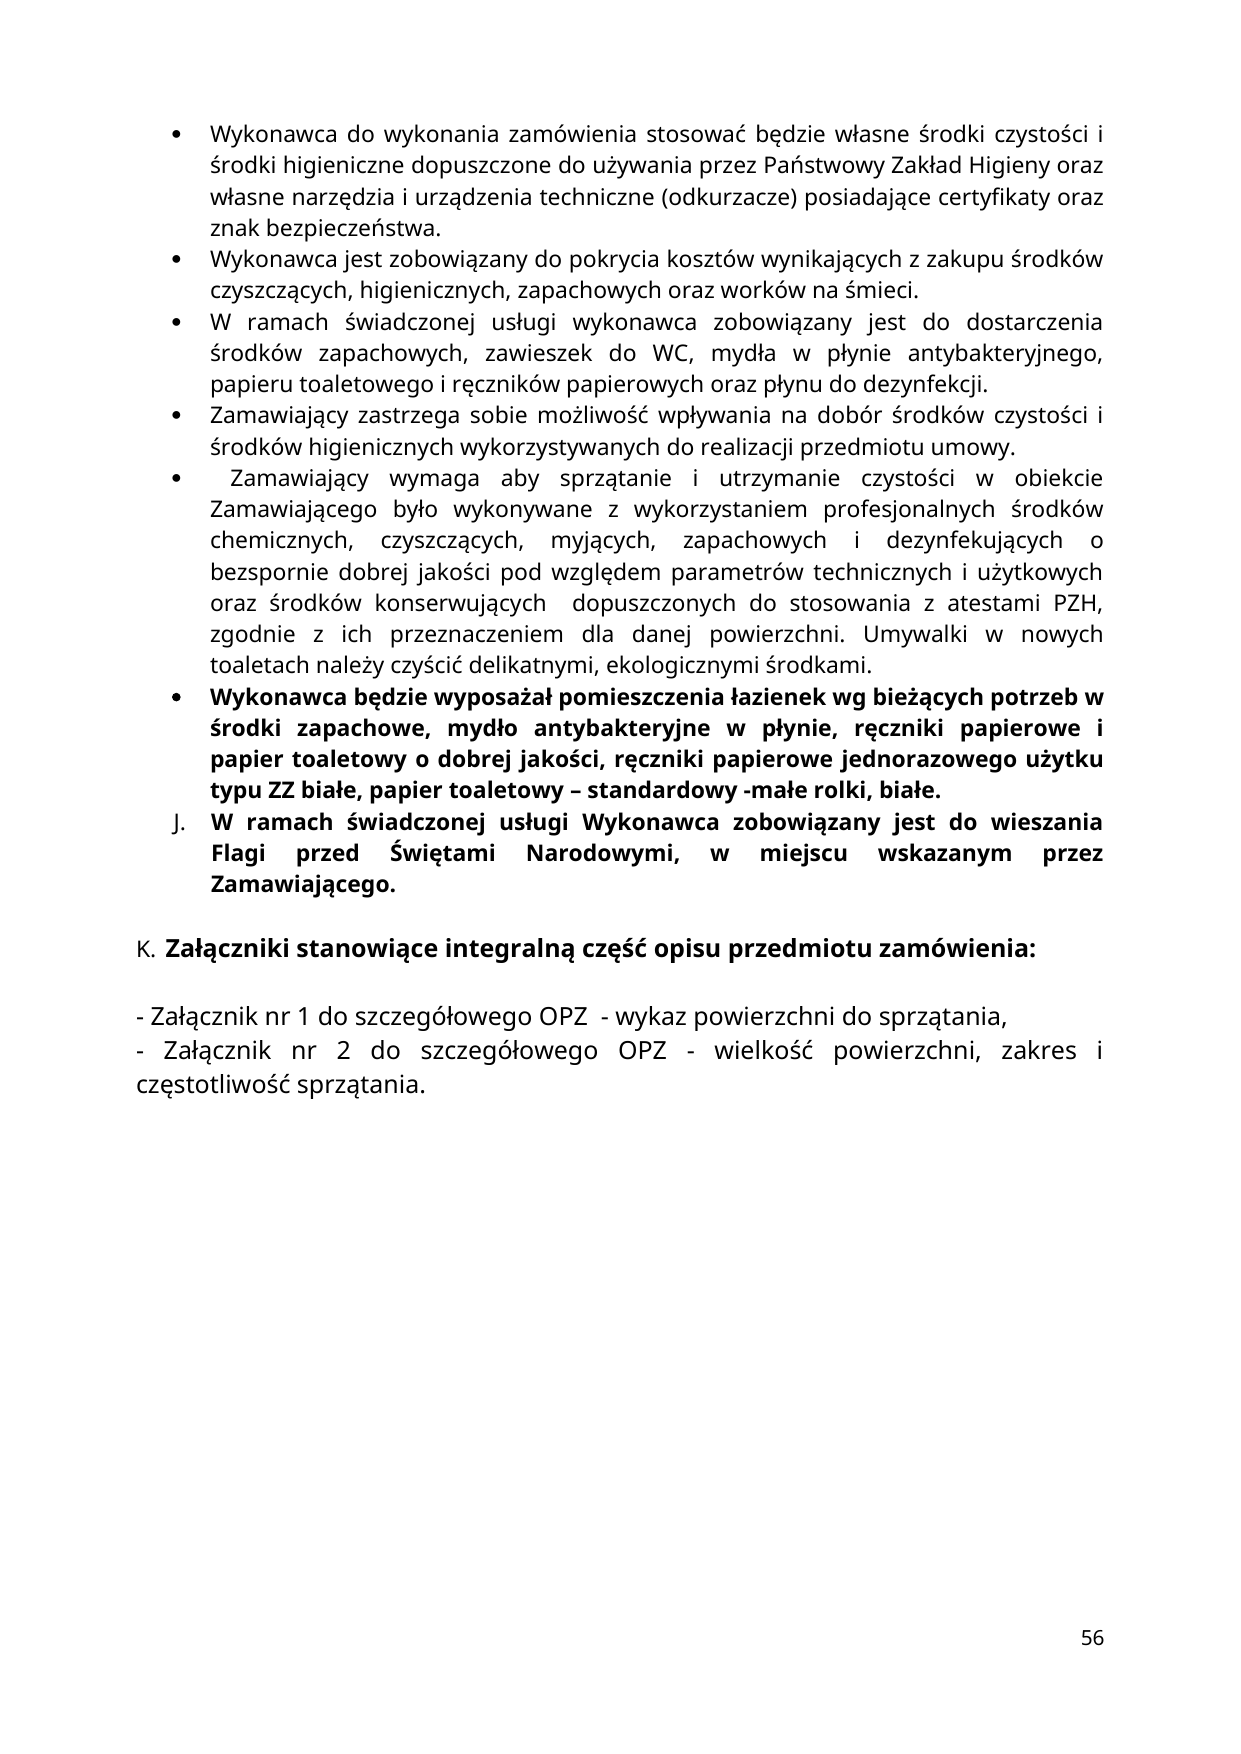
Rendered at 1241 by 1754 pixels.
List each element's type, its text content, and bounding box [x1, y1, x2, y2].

list Wykonawca jest zobowiązany do pokrycia kosztów wynikających z zakupu środków czyszczących, higienicznych, zapachowych oraz worków na śmieci. [172, 243, 1104, 306]
text - Załącznik nr 2 do szczegółowego OPZ - wielkość powierzchni, zakres i częstotliwość sprzątania. [136, 1033, 1104, 1101]
list Załączniki stanowiące integralną część opisu przedmiotu zamówienia: [136, 931, 1104, 965]
list Zamawiający wymaga aby sprzątanie i utrzymanie czystości w obiekcie Zamawiającego było wykonywane z wykorzystaniem profesjonalnych środków chemicznych, czyszczących, myjących, zapachowych i dezynfekujących o bezspornie dobrej jakości pod względem parametrów technicznych i użytkowych oraz środków konserwujących dopuszczonych do stosowania z atestami PZH, zgodnie z ich przeznaczeniem dla danej powierzchni. Umywalki w nowych toaletach należy czyścić delikatnymi, ekologicznymi środkami. [172, 462, 1104, 681]
list Wykonawca do wykonania zamówienia stosować będzie własne środki czystości i środki higieniczne dopuszczone do używania przez Państwowy Zakład Higieny oraz własne narzędzia i urządzenia techniczne (odkurzacze) posiadające certyfikaty oraz znak bezpieczeństwa. [172, 118, 1104, 243]
text - Załącznik nr 1 do szczegółowego OPZ - wykaz powierzchni do sprzątania, [136, 999, 1104, 1033]
list W ramach świadczonej usługi wykonawca zobowiązany jest do dostarczenia środków zapachowych, zawieszek do WC, mydła w płynie antybakteryjnego, papieru toaletowego i ręczników papierowych oraz płynu do dezynfekcji. [172, 306, 1104, 399]
list W ramach świadczonej usługi Wykonawca zobowiązany jest do wieszania Flagi przed Świętami Narodowymi, w miejscu wskazanym przez Zamawiającego. [173, 806, 1104, 899]
list Zamawiający zastrzega sobie możliwość wpływania na dobór środków czystości i środków higienicznych wykorzystywanych do realizacji przedmiotu umowy. [172, 399, 1104, 462]
list Wykonawca będzie wyposażał pomieszczenia łazienek wg bieżących potrzeb w środki zapachowe, mydło antybakteryjne w płynie, ręczniki papierowe i papier toaletowy o dobrej jakości, ręczniki papierowe jednorazowego użytku typu ZZ białe, papier toaletowy – standardowy -małe rolki, białe. [172, 681, 1104, 806]
